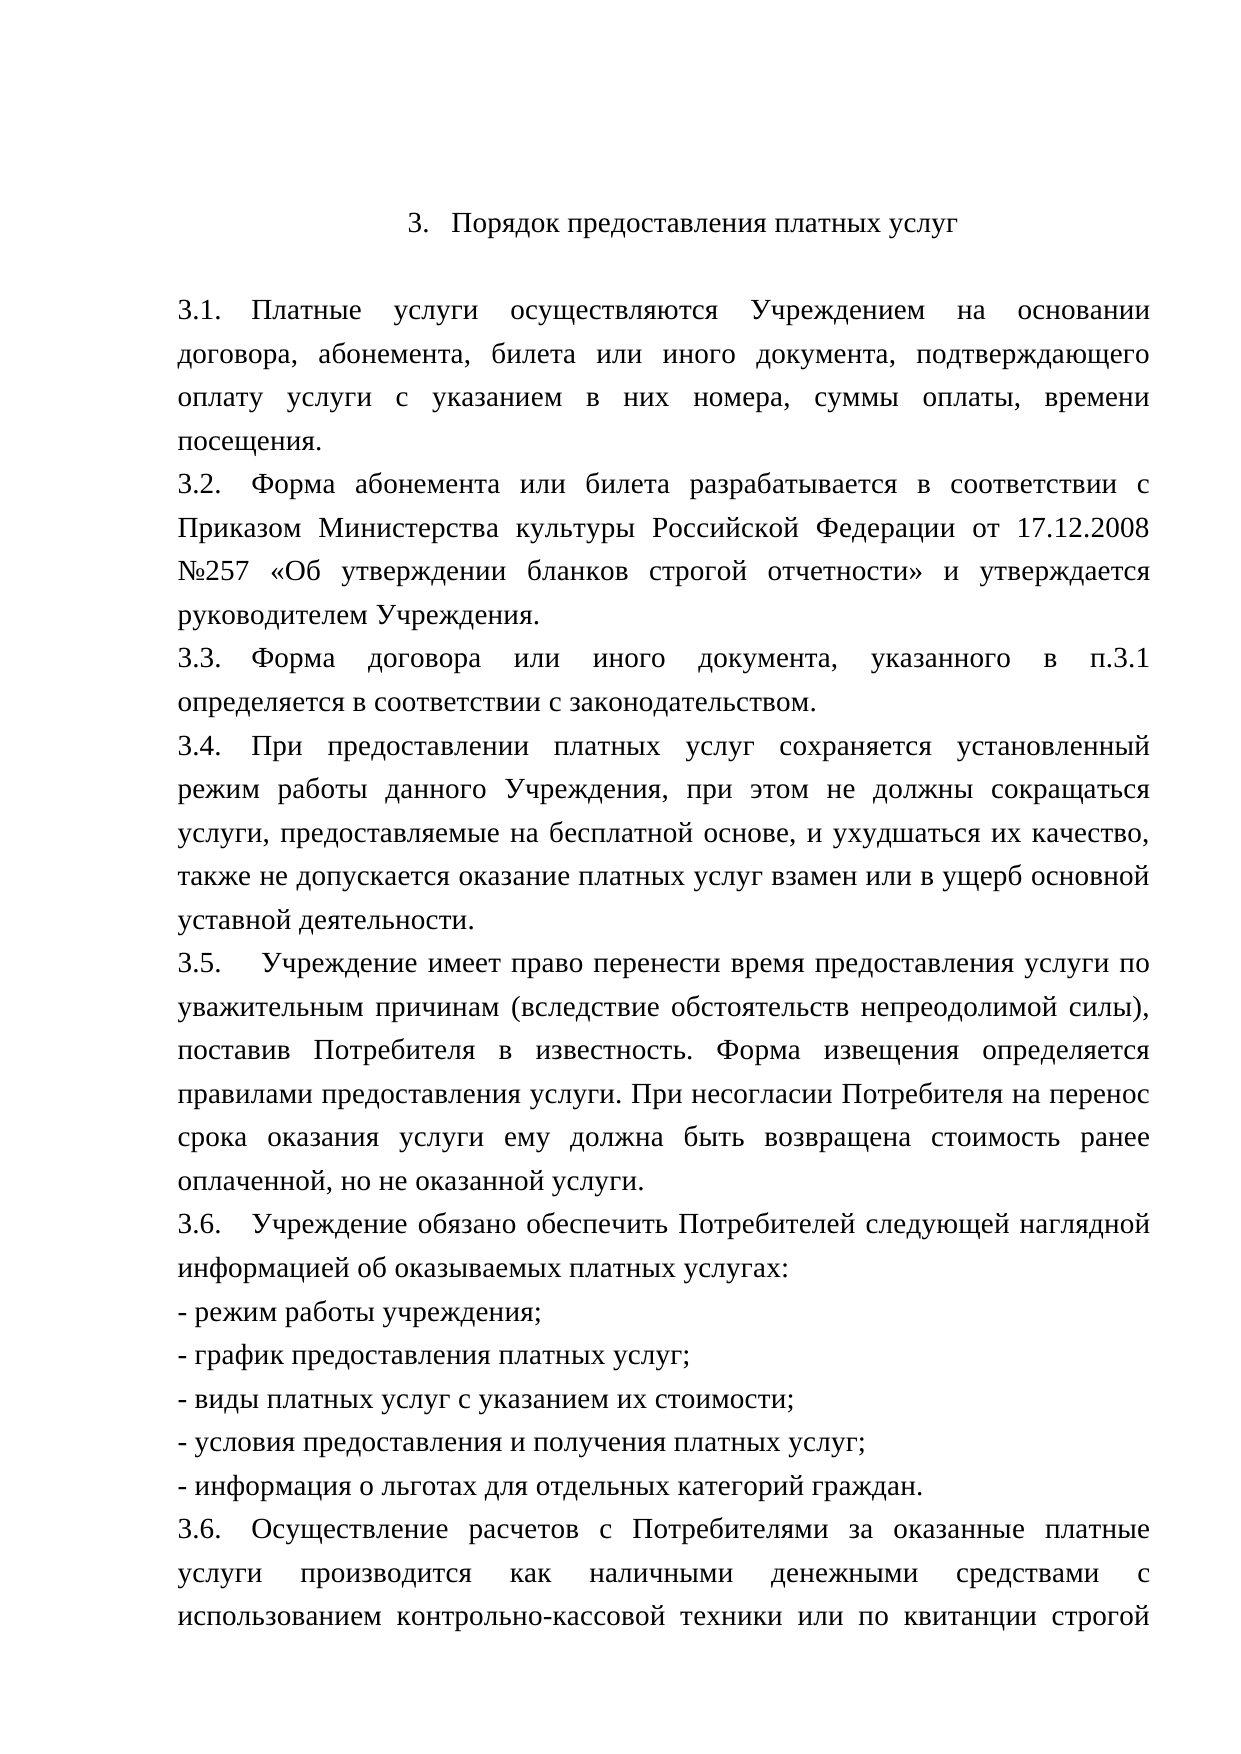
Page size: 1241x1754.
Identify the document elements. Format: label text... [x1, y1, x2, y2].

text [177, 1511, 1152, 1632]
text - график предоставления платных услуг; [177, 1337, 1152, 1371]
list Платные услуги осуществляются Учреждением на основании договора, абонемента, билета или иного документа, подтверждающего оплату услуги с указанием в них номера, суммы оплаты, времени посещения. [177, 292, 1152, 456]
list При предоставлении платных услуг сохраняется установленный режим работы данного Учреждения, при этом не должны сокращаться услуги, предоставляемые на бесплатной основе, и ухудшаться их качество, также не допускается оказание платных услуг взамен или в ущерб основной уставной деятельности. [177, 728, 1152, 935]
list Форма договора или иного документа, указанного в п.3.1 определяется в соответствии с законодательством. [177, 641, 1152, 718]
list Форма абонемента или билета разрабатывается в соответствии с Приказом Министерства культуры Российской Федерации от 17.12.2008 №257 «Об утверждении бланков строгой отчетности» и утверждается руководителем Учреждения. [177, 466, 1152, 631]
text - виды платных услуг с указанием их стоимости; [177, 1381, 1152, 1414]
text - условия предоставления и получения платных услуг; [177, 1424, 1152, 1458]
list Учреждение имеет право перенести время предоставления услуги по уважительным причинам (вследствие обстоятельств непреодолимой силы), поставив Потребителя в известность. Форма извещения определяется правилами предоставления услуги. При несогласии Потребителя на перенос срока оказания услуги ему должна быть возвращена стоимость ранее оплаченной, но не оказанной услуги. [177, 945, 1152, 1197]
text - информация о льготах для отдельных категорий граждан. [177, 1468, 1152, 1501]
list Учреждение обязано обеспечить Потребителей следующей наглядной информацией об оказываемых платных услугах: [177, 1207, 1152, 1284]
list Порядок предоставления платных услуг [215, 205, 1152, 239]
text - режим работы учреждения; [177, 1294, 1152, 1327]
